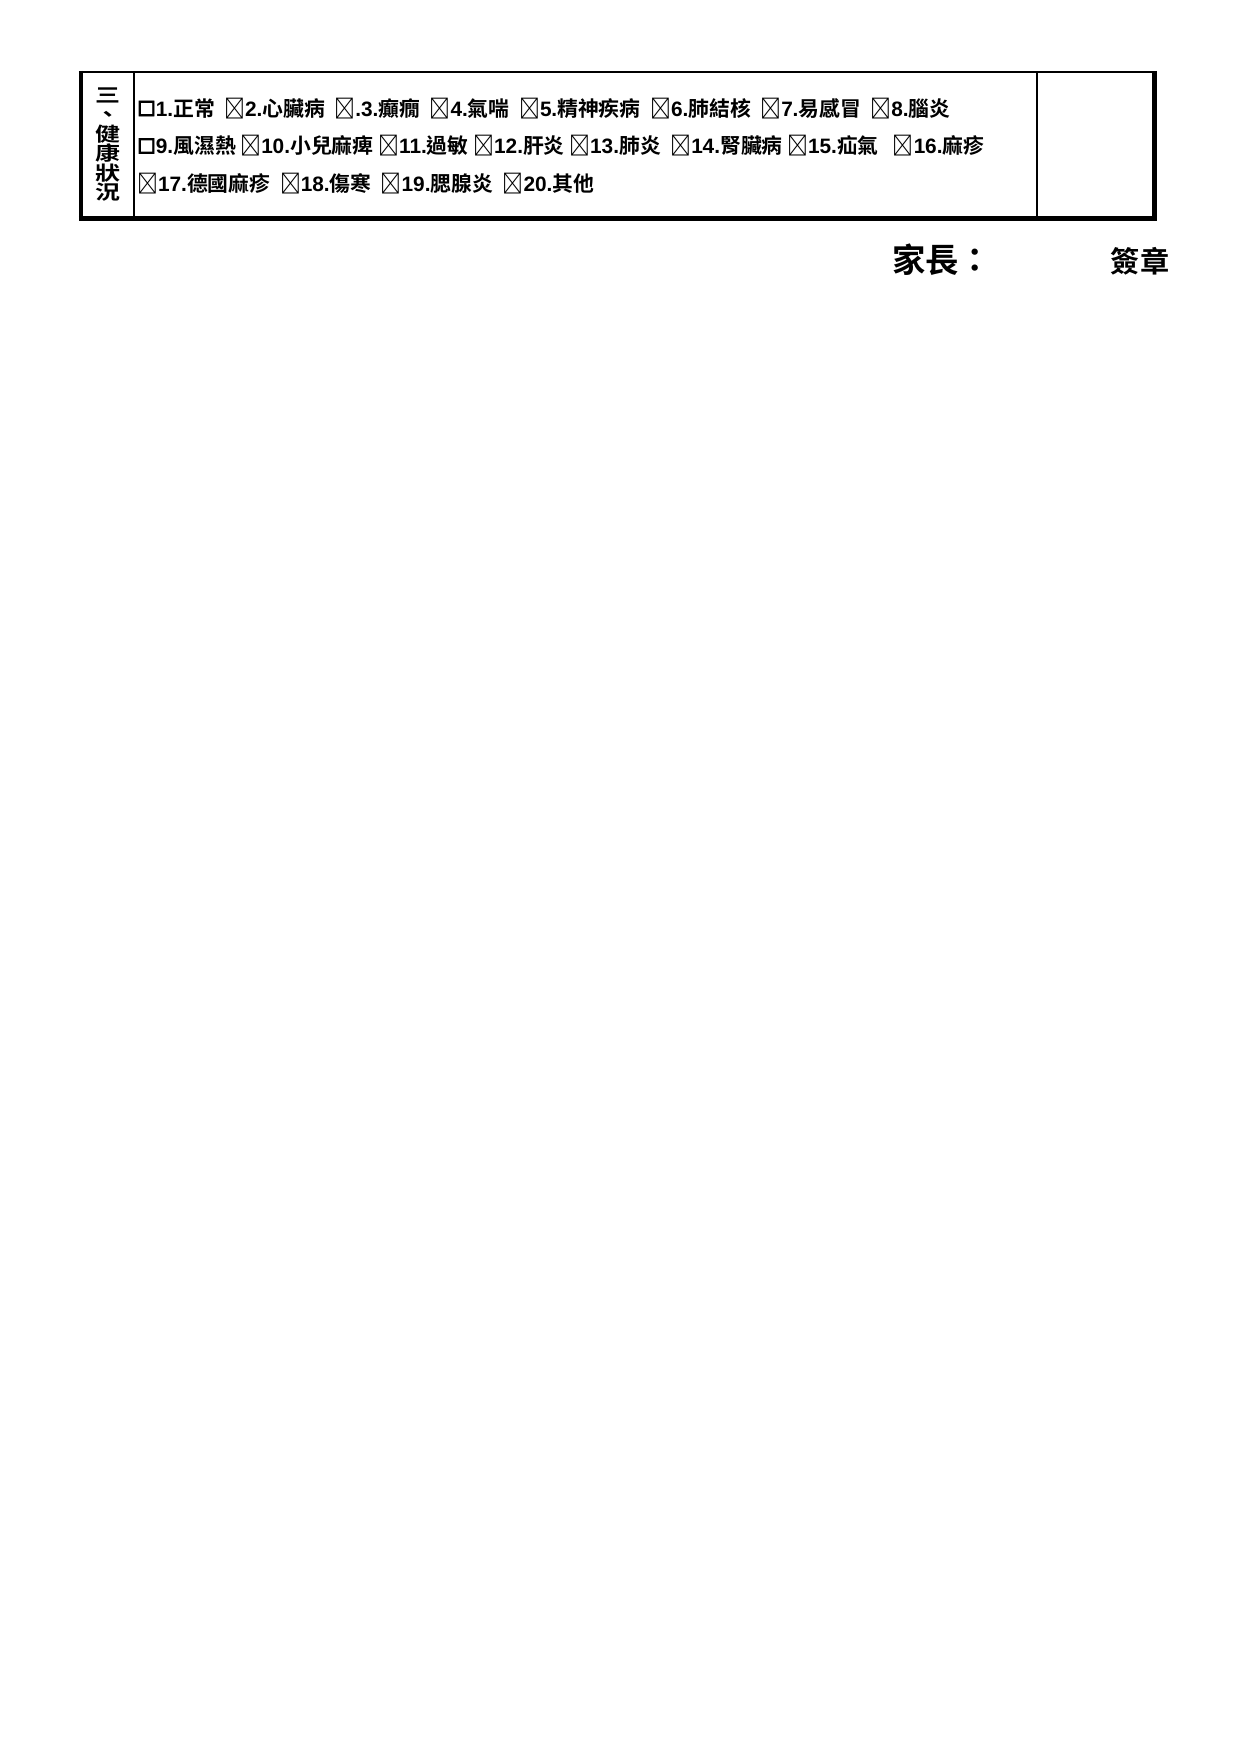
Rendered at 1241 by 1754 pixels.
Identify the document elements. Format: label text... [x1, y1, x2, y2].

text 家長： 簽章 [77, 221, 1169, 296]
table_cell [1038, 73, 1152, 216]
table_cell 三、健康狀況 [83, 73, 133, 216]
table_cell 1.正常 2.心臟病 .3.癲癇 4.氣喘 5.精神疾病 6.肺結核 7.易感冒 8.腦炎 9.風濕熱 10.小兒麻痺 11.過敏 12.肝炎 13.肺炎 14.腎臟病 15.疝氣 16.麻疹 17.德國麻疹 18.傷寒 19.腮腺炎 20.其他 [135, 73, 1036, 216]
